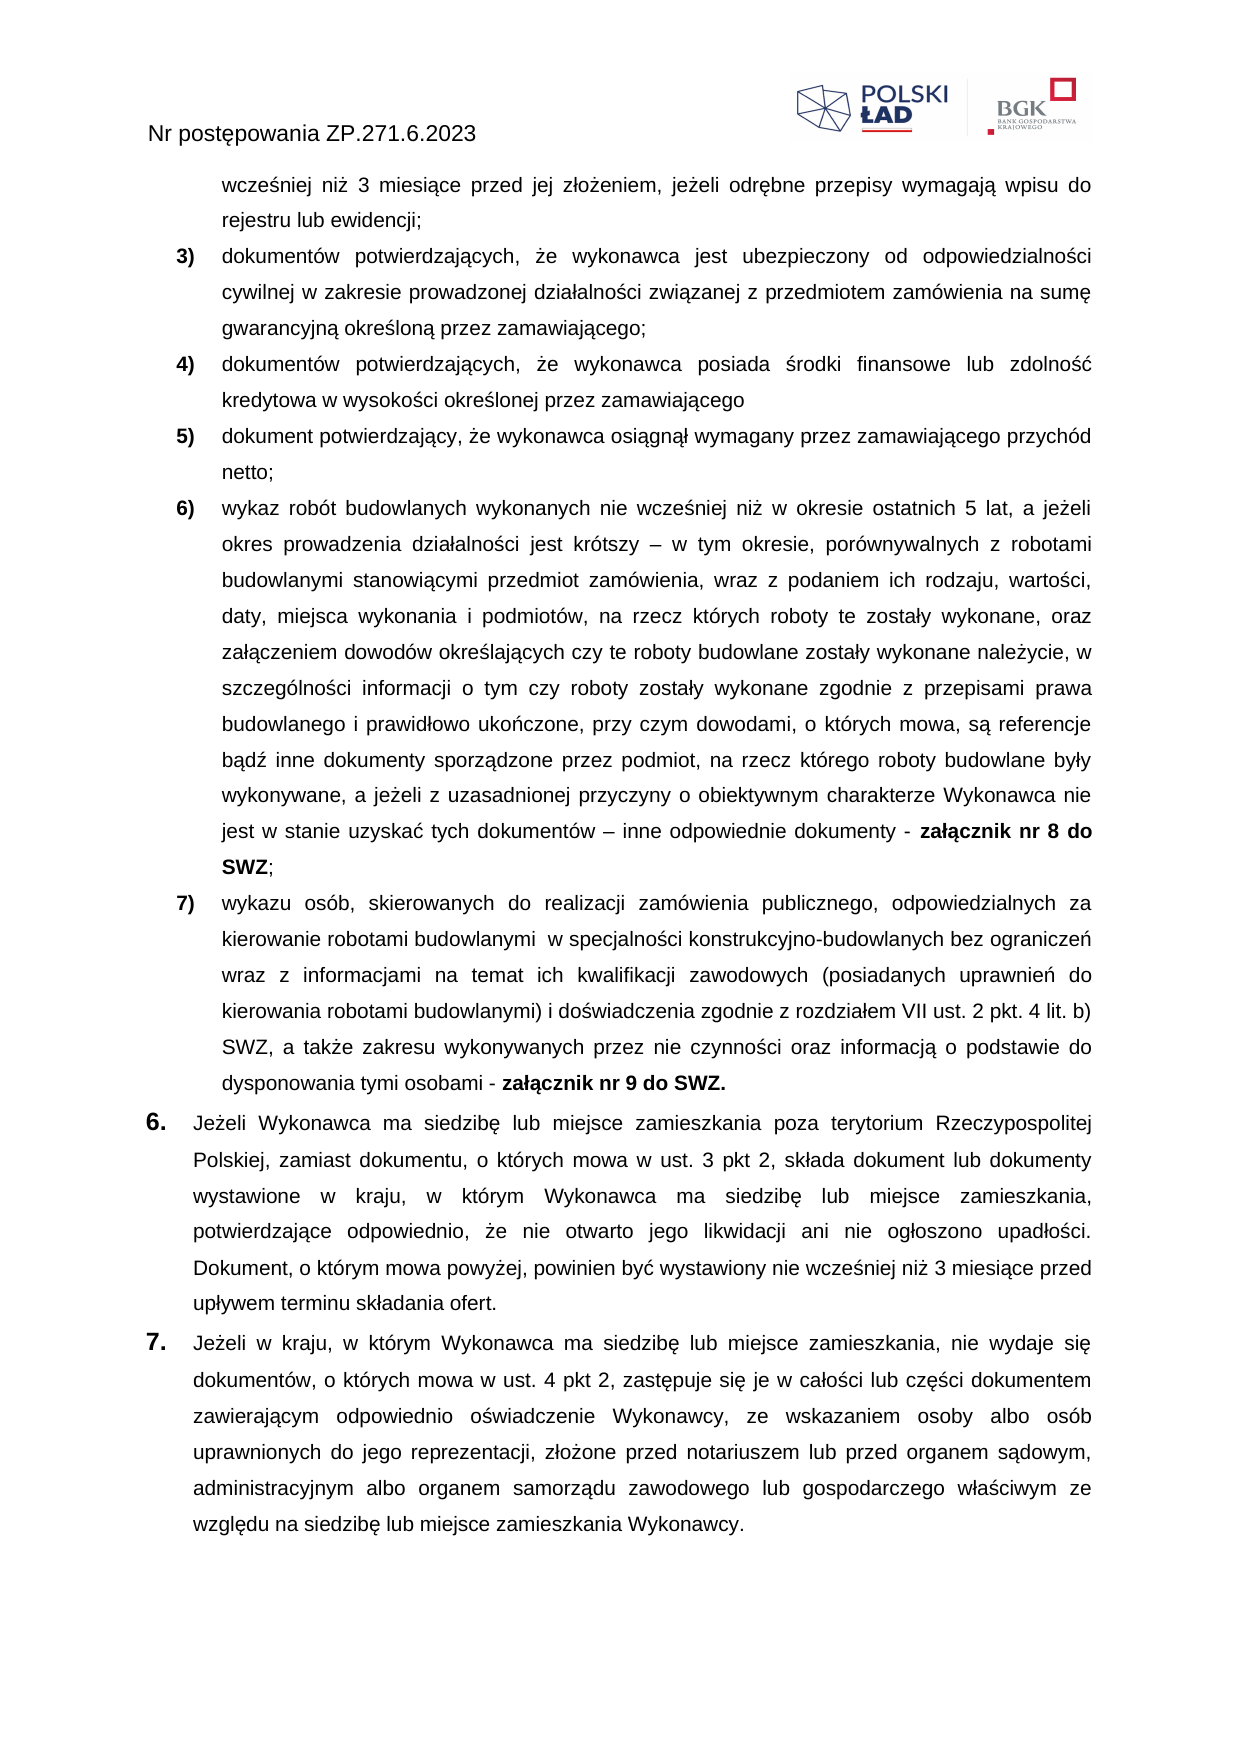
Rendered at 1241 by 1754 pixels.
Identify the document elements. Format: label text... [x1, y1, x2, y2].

list Jeżeli Wykonawca ma siedzibę lub miejsce zamieszkania poza terytorium Rzeczypospolitej Polskiej, zamiast dokumentu, o których mowa w ust. 3 pkt 2, składa dokument lub dokumenty wystawione w kraju, w którym Wykonawca ma siedzibę lub miejsce zamieszkania, potwierdzające odpowiednio, że nie otwarto jego likwidacji ani nie ogłoszono upadłości. Dokument, o którym mowa powyżej, powinien być wystawiony nie wcześniej niż 3 miesiące przed upływem terminu składania ofert. [146, 1107, 1093, 1315]
list wykazu osób, skierowanych do realizacji zamówienia publicznego, odpowiedzialnych za kierowanie robotami budowlanymi w specjalności konstrukcyjno-budowlanych bez ograniczeń wraz z informacjami na temat ich kwalifikacji zawodowych (posiadanych uprawnień do kierowania robotami budowlanymi) i doświadczenia zgodnie z rozdziałem VII ust. 2 pkt. 4 lit. b) SWZ, a także zakresu wykonywanych przez nie czynności oraz informacją o podstawie do dysponowania tymi osobami - załącznik nr 9 do SWZ. [176, 891, 1093, 1095]
picture [789, 73, 1093, 142]
list wykaz robót budowlanych wykonanych nie wcześniej niż w okresie ostatnich 5 lat, a jeżeli okres prowadzenia działalności jest krótszy – w tym okresie, porównywalnych z robotami budowlanymi stanowiącymi przedmiot zamówienia, wraz z podaniem ich rodzaju, wartości, daty, miejsca wykonania i podmiotów, na rzecz których roboty te zostały wykonane, oraz załączeniem dowodów określających czy te roboty budowlane zostały wykonane należycie, w szczególności informacji o tym czy roboty zostały wykonane zgodnie z przepisami prawa budowlanego i prawidłowo ukończone, przy czym dowodami, o których mowa, są referencje bądź inne dokumenty sporządzone przez podmiot, na rzecz którego roboty budowlane były wykonywane, a jeżeli z uzasadnionej przyczyny o obiektywnym charakterze Wykonawca nie jest w stanie uzyskać tych dokumentów – inne odpowiednie dokumenty - załącznik nr 8 do SWZ; [176, 496, 1093, 879]
list Jeżeli w kraju, w którym Wykonawca ma siedzibę lub miejsce zamieszkania, nie wydaje się dokumentów, o których mowa w ust. 4 pkt 2, zastępuje się je w całości lub części dokumentem zawierającym odpowiednio oświadczenie Wykonawcy, ze wskazaniem osoby albo osób uprawnionych do jego reprezentacji, złożone przed notariuszem lub przed organem sądowym, administracyjnym albo organem samorządu zawodowego lub gospodarczego właściwym ze względu na siedzibę lub miejsce zamieszkania Wykonawcy. [146, 1327, 1093, 1536]
list dokumentów potwierdzających, że wykonawca jest ubezpieczony od odpowiedzialności cywilnej w zakresie prowadzonej działalności związanej z przedmiotem zamówienia na sumę gwarancyjną określoną przez zamawiającego; [176, 244, 1093, 340]
list dokumentów potwierdzających, że wykonawca posiada środki finansowe lub zdolność kredytowa w wysokości określonej przez zamawiającego [176, 352, 1093, 412]
list dokument potwierdzający, że wykonawca osiągnął wymagany przez zamawiającego przychód netto; [176, 424, 1093, 484]
